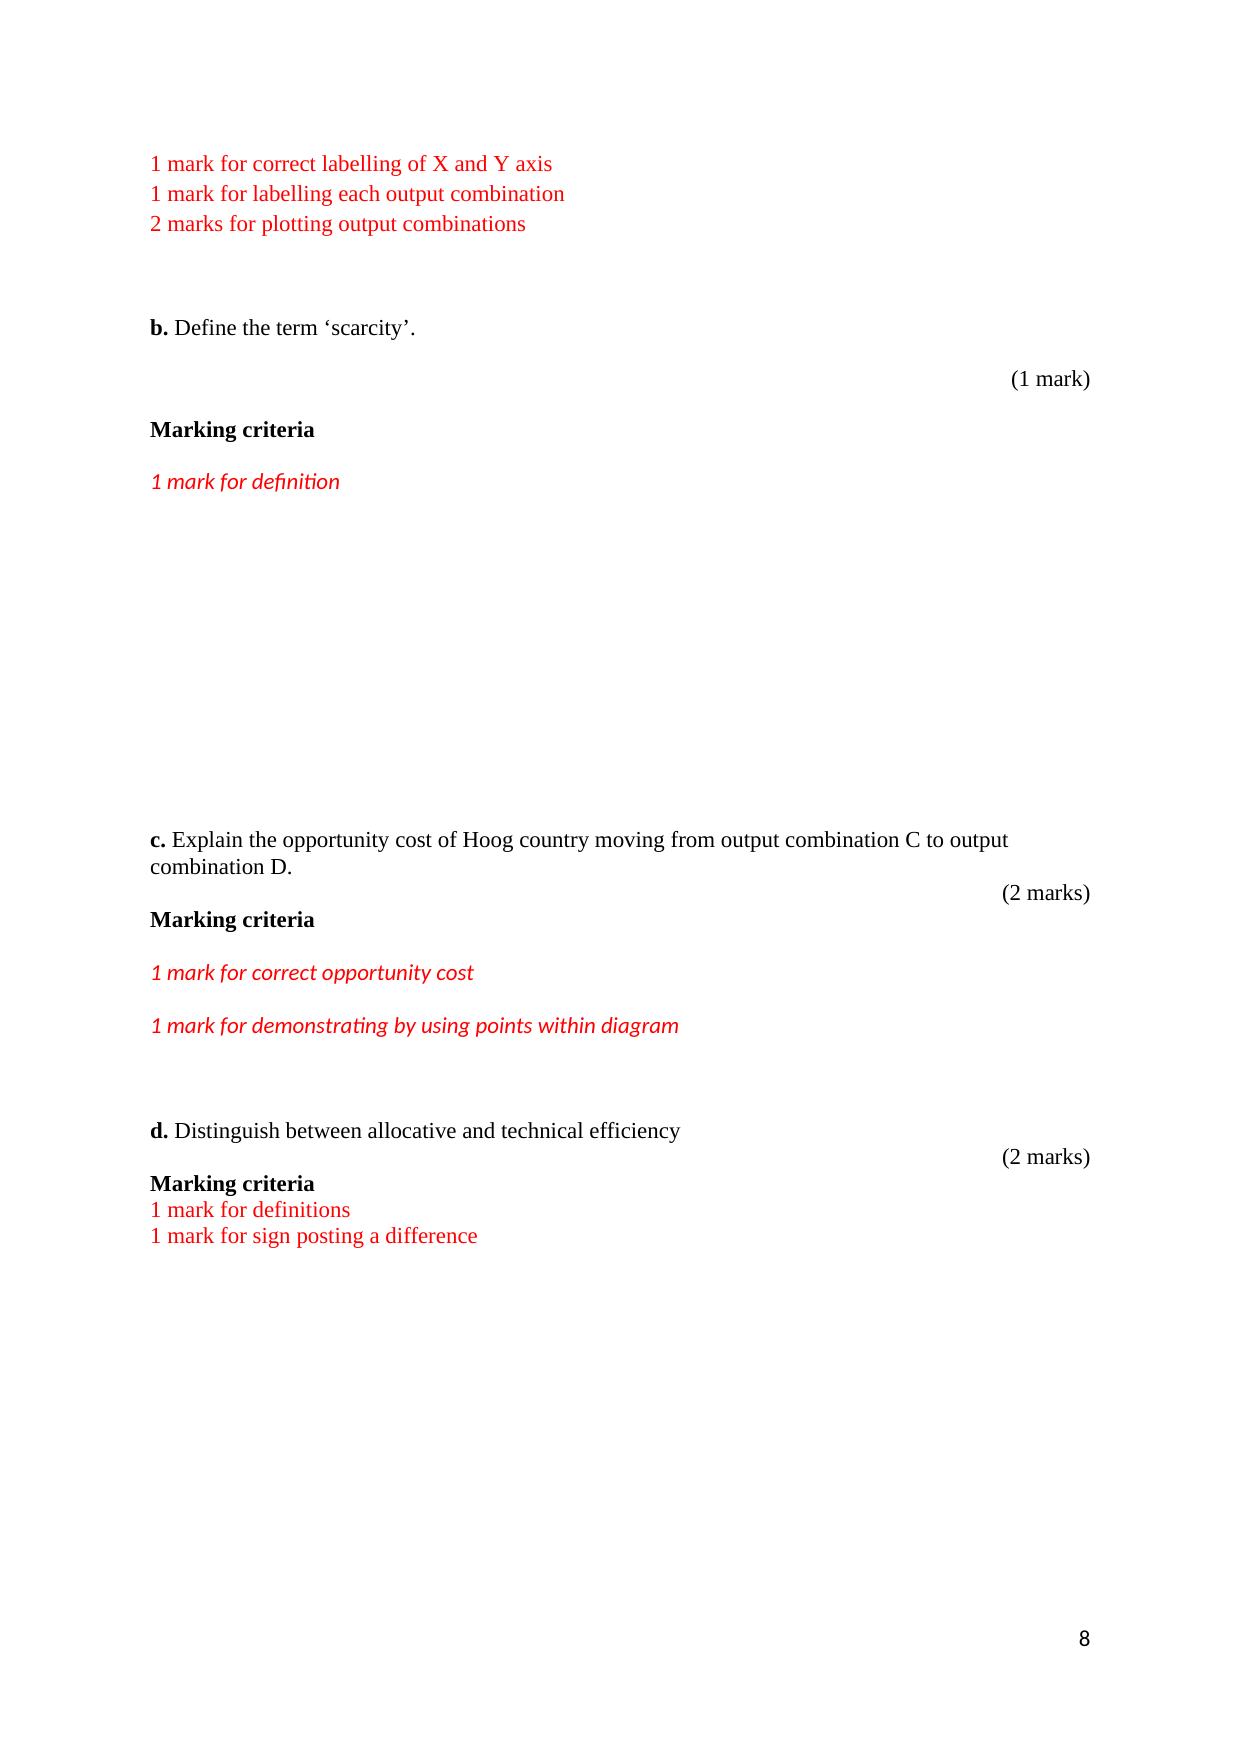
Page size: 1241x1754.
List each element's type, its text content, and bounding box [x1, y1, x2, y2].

list 1 mark for sign posting a difference [150, 1222, 1090, 1249]
text b. Define the term ‘scarcity’. [150, 314, 1090, 341]
text 2 marks for plotting output combinations [150, 210, 1090, 237]
list d. Distinguish between allocative and technical efficiency [150, 1117, 1090, 1143]
list Marking criteria [150, 906, 1090, 932]
text 1 mark for labelling each output combination [150, 180, 1090, 207]
text Marking criteria [150, 416, 1090, 443]
list c. Explain the opportunity cost of Hoog country moving from output combination C to output combination D. [150, 827, 1090, 879]
list Marking criteria [150, 1170, 1090, 1196]
text (1 mark) [150, 365, 1090, 392]
list (2 marks) [150, 879, 1090, 906]
text 1 mark for correct labelling of X and Y axis [150, 150, 1090, 176]
text 1 mark for definition [150, 467, 1090, 495]
list (2 marks) [150, 1143, 1090, 1170]
list 1 mark for definitions [150, 1196, 1090, 1222]
text 1 mark for correct opportunity cost [150, 958, 1090, 986]
text 1 mark for demonstrating by using points within diagram [150, 1011, 1090, 1039]
